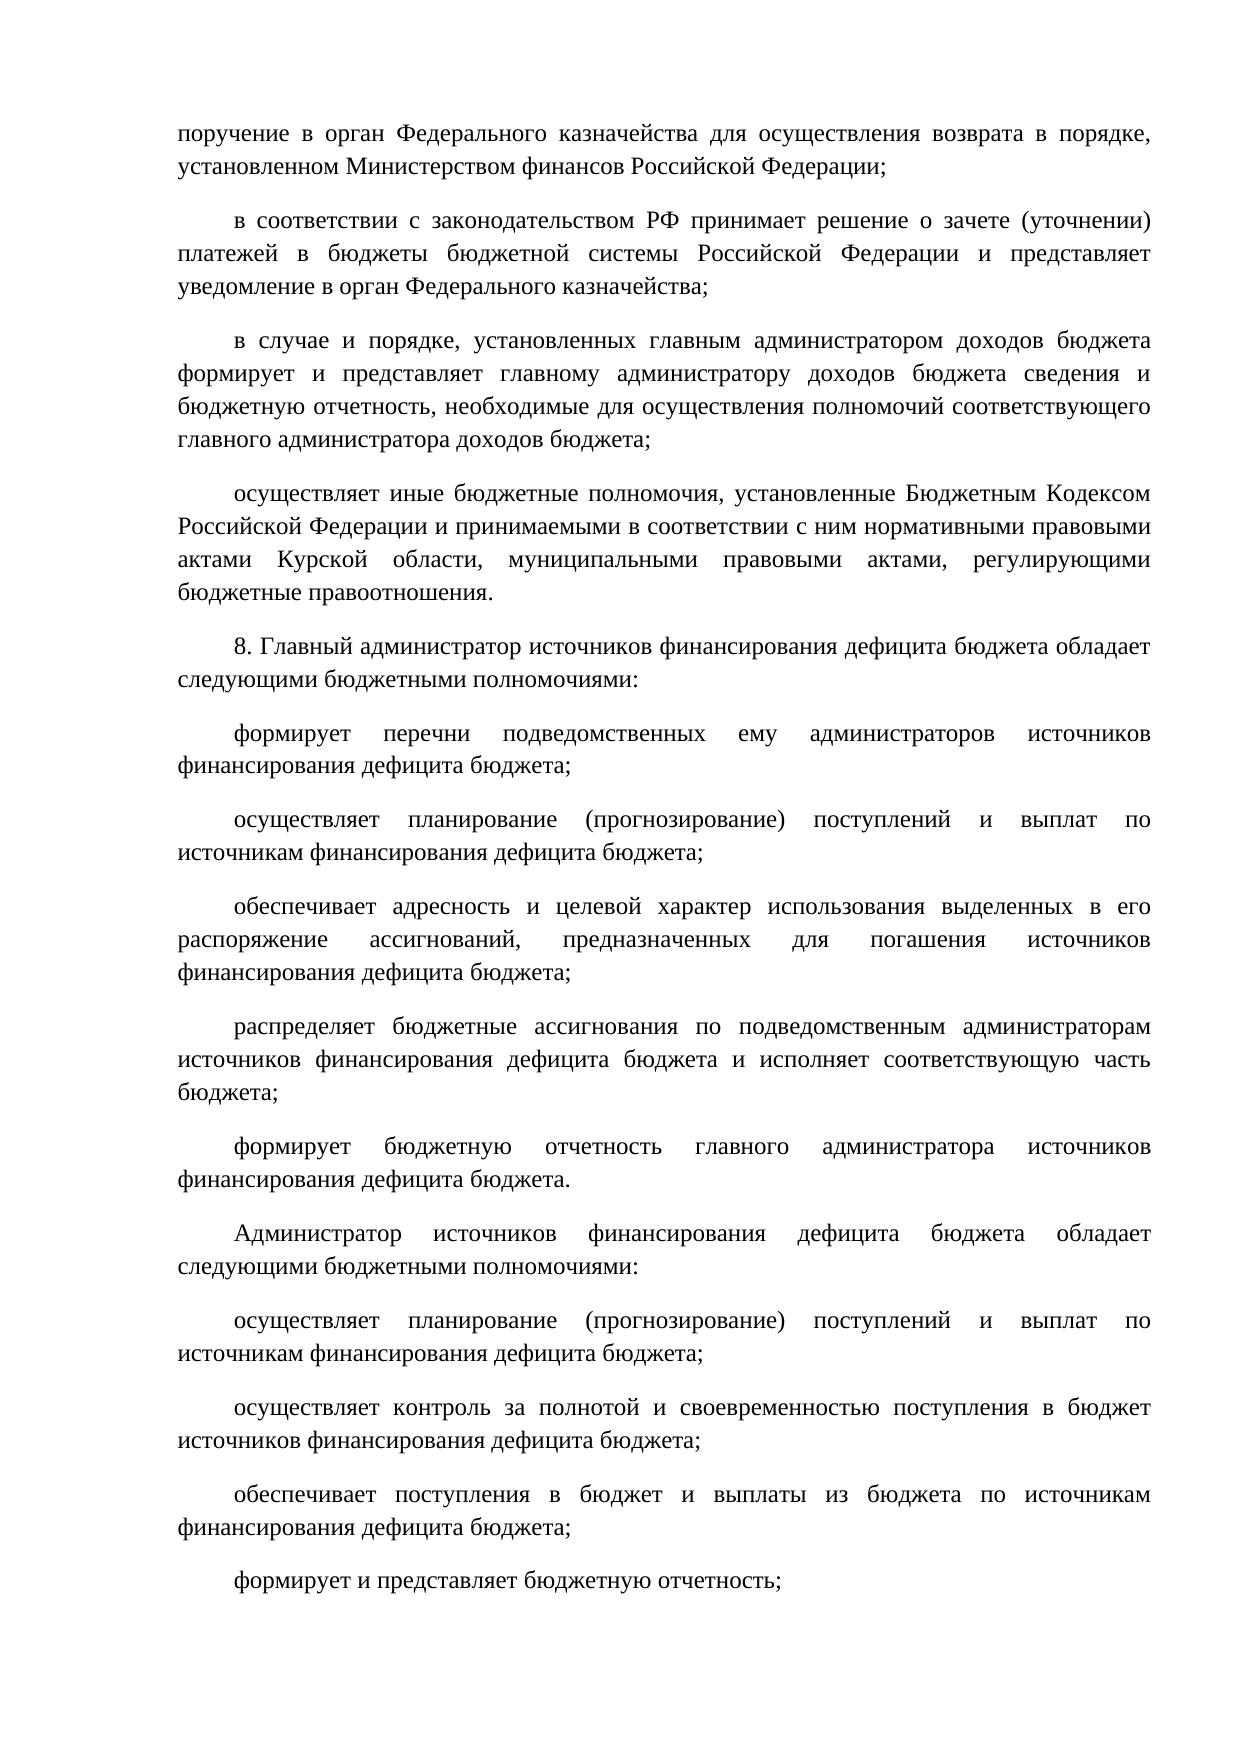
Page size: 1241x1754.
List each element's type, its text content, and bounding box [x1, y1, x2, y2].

text формирует и представляет бюджетную отчетность; [177, 1566, 1152, 1594]
text обеспечивает поступления в бюджет и выплаты из бюджета по источникам финансирования дефицита бюджета; [177, 1479, 1152, 1540]
text Администратор источников финансирования дефицита бюджета обладает следующими бюджетными полномочиями: [177, 1218, 1152, 1280]
text осуществляет контроль за полнотой и своевременностью поступления в бюджет источников финансирования дефицита бюджета; [177, 1392, 1152, 1453]
text формирует перечни подведомственных ему администраторов источников финансирования дефицита бюджета; [177, 718, 1152, 779]
text осуществляет планирование (прогнозирование) поступлений и выплат по источникам финансирования дефицита бюджета; [177, 1305, 1152, 1367]
text распределяет бюджетные ассигнования по подведомственным администраторам источников финансирования дефицита бюджета и исполняет соответствующую часть бюджета; [177, 1011, 1152, 1106]
text формирует бюджетную отчетность главного администратора источников финансирования дефицита бюджета. [177, 1131, 1152, 1193]
text 8. Главный администратор источников финансирования дефицита бюджета обладает следующими бюджетными полномочиями: [177, 631, 1152, 692]
text осуществляет иные бюджетные полномочия, установленные Бюджетным Кодексом Российской Федерации и принимаемыми в соответствии с ним нормативными правовыми актами Курской области, муниципальными правовыми актами, регулирующими бюджетные правоотношения. [177, 478, 1152, 606]
text обеспечивает адресность и целевой характер использования выделенных в его распоряжение ассигнований, предназначенных для погашения источников финансирования дефицита бюджета; [177, 891, 1152, 986]
text осуществляет планирование (прогнозирование) поступлений и выплат по источникам финансирования дефицита бюджета; [177, 804, 1152, 866]
text в случае и порядке, установленных главным администратором доходов бюджета формирует и представляет главному администратору доходов бюджета сведения и бюджетную отчетность, необходимые для осуществления полномочий соответствующего главного администратора доходов бюджета; [177, 325, 1152, 453]
text в соответствии с законодательством РФ принимает решение о зачете (уточнении) платежей в бюджеты бюджетной системы Российской Федерации и представляет уведомление в орган Федерального казначейства; [177, 205, 1152, 300]
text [177, 118, 1152, 180]
